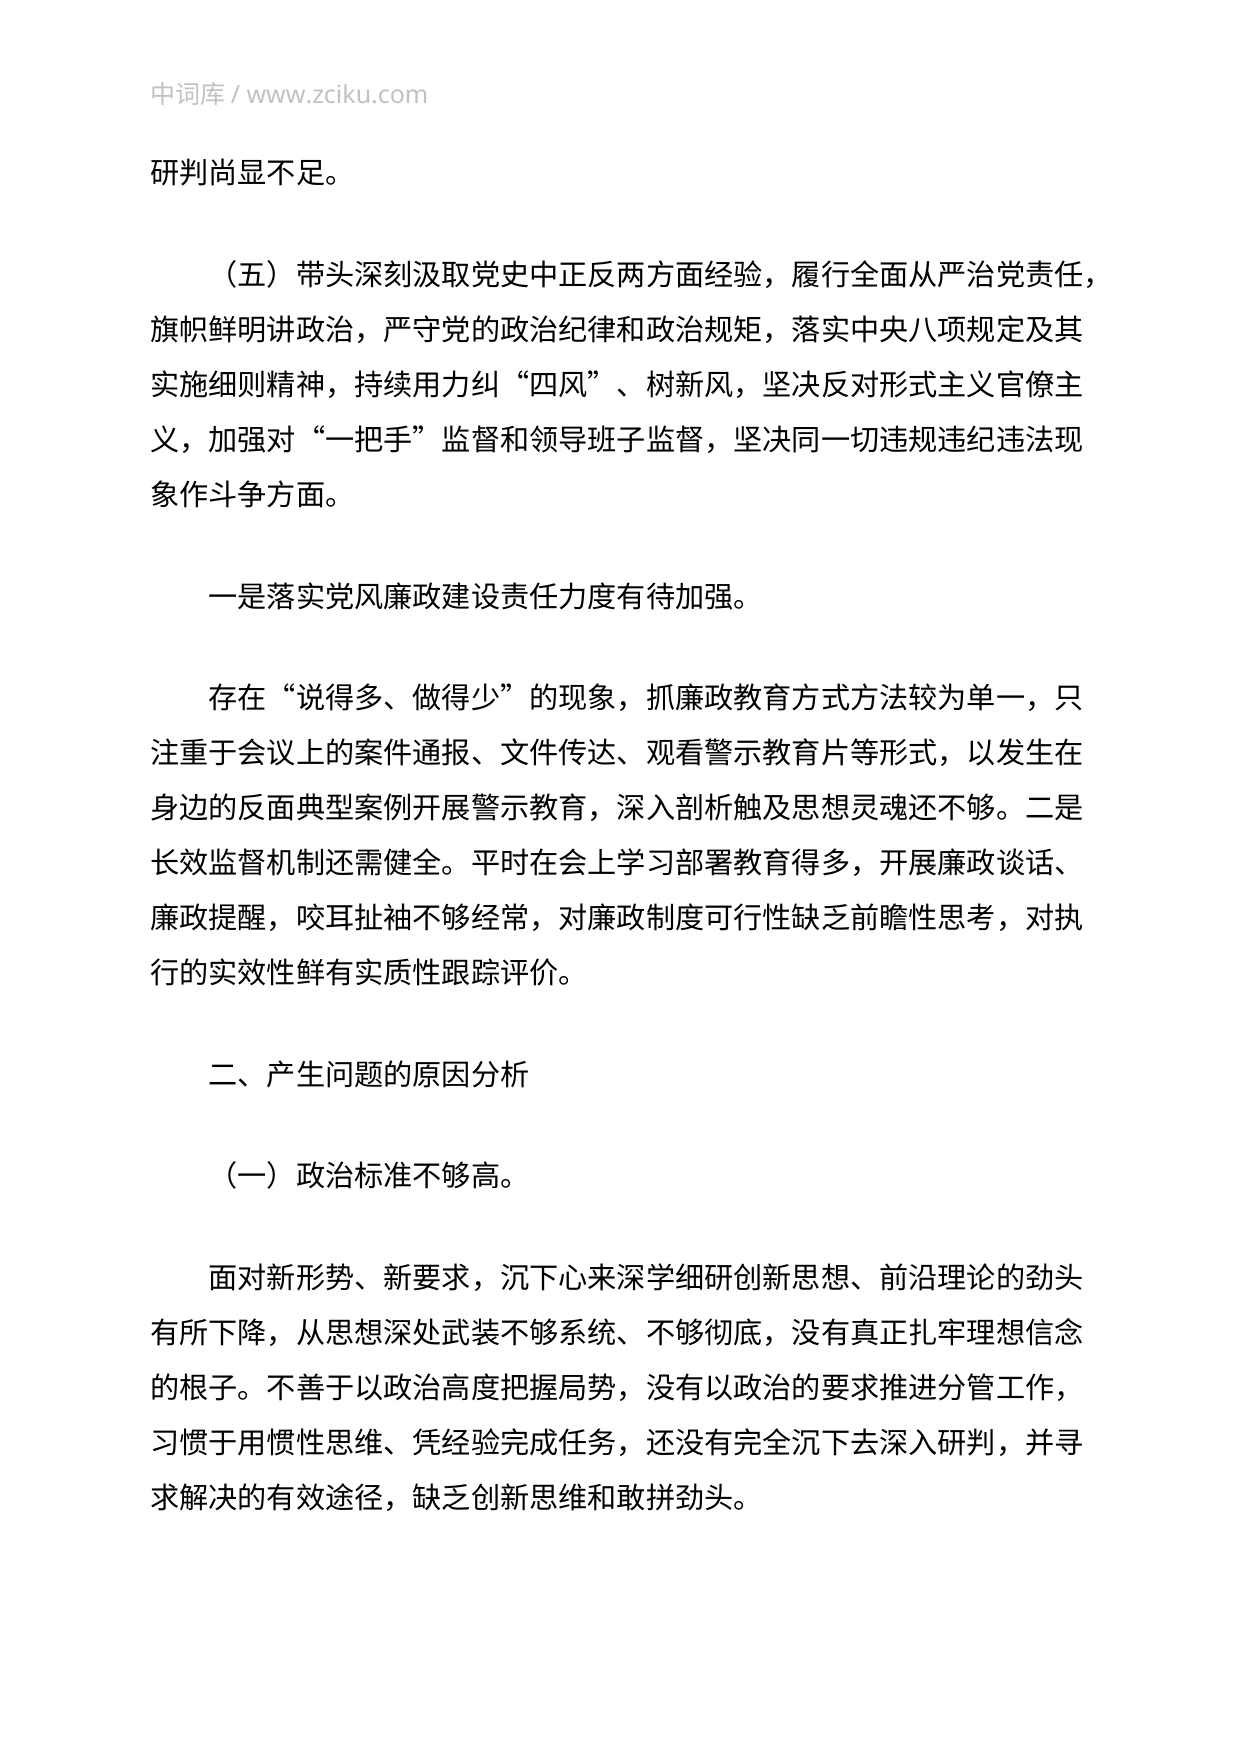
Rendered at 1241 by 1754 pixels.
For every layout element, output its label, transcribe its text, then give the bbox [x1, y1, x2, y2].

text 二、产生问题的原因分析 [150, 1051, 1090, 1093]
text （五）带头深刻汲取党史中正反两方面经验，履行全面从严治党责任，旗帜鲜明讲政治，严守党的政治纪律和政治规矩，落实中央八项规定及其实施细则精神，持续用力纠“四风”、树新风，坚决反对形式主义官僚主义，加强对“一把手”监督和领导班子监督，坚决同一切违规违纪违法现象作斗争方面。 [150, 252, 1090, 514]
text 一是落实党风廉政建设责任力度有待加强。 [150, 573, 1090, 615]
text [150, 150, 1090, 192]
text 面对新形势、新要求，沉下心来深学细研创新思想、前沿理论的劲头有所下降，从思想深处武装不够系统、不够彻底，没有真正扎牢理想信念的根子。不善于以政治高度把握局势，没有以政治的要求推进分管工作，习惯于用惯性思维、凭经验完成任务，还没有完全沉下去深入研判，并寻求解决的有效途径，缺乏创新思维和敢拼劲头。 [150, 1255, 1090, 1517]
text （一）政治标准不够高。 [150, 1153, 1090, 1195]
text 存在“说得多、做得少”的现象，抓廉政教育方式方法较为单一，只注重于会议上的案件通报、文件传达、观看警示教育片等形式，以发生在身边的反面典型案例开展警示教育，深入剖析触及思想灵魂还不够。二是长效监督机制还需健全。平时在会上学习部署教育得多，开展廉政谈话、廉政提醒，咬耳扯袖不够经常，对廉政制度可行性缺乏前瞻性思考，对执行的实效性鲜有实质性跟踪评价。 [150, 675, 1090, 992]
